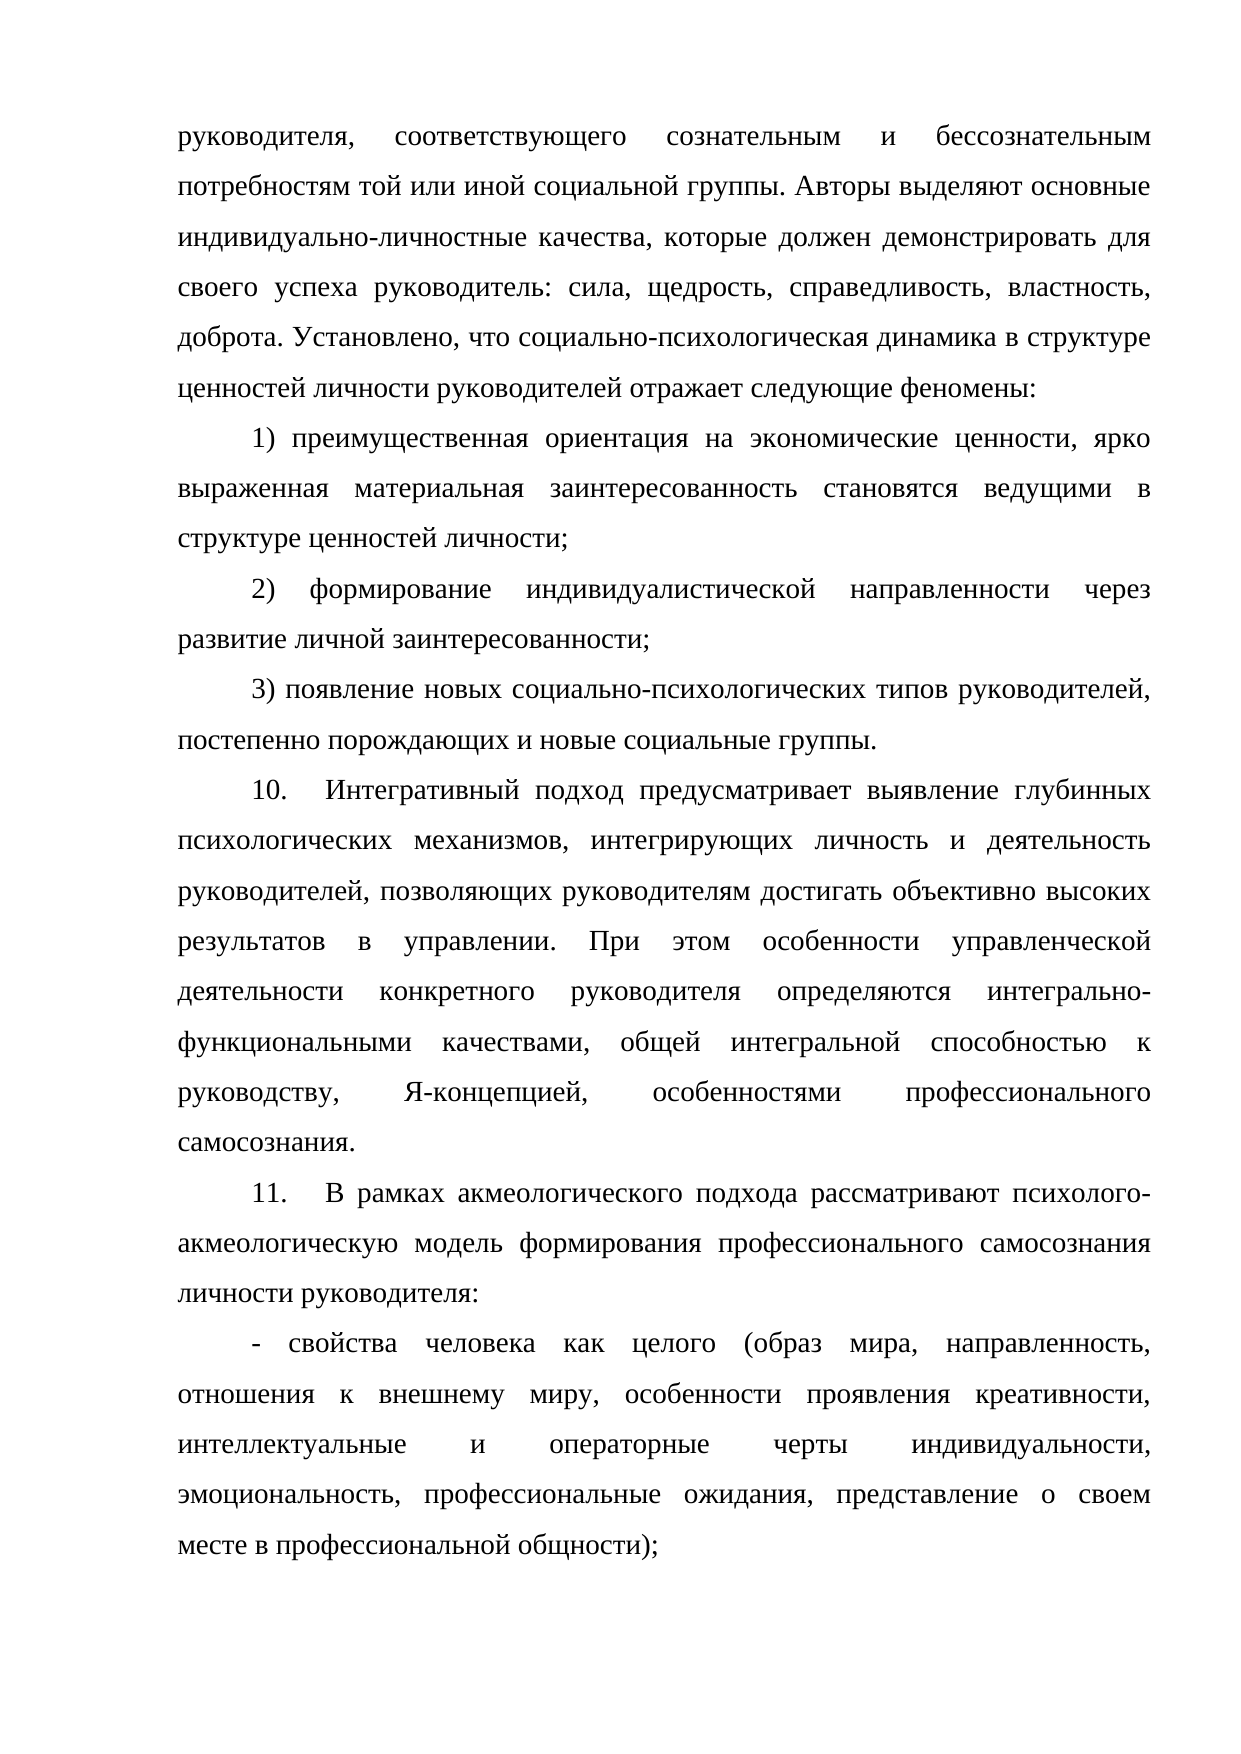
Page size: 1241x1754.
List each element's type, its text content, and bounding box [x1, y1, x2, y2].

text 3) появление новых социально-психологических типов руководителей, постепенно порождающих и новые социальные группы. [177, 672, 1152, 755]
text 11. В рамках акмеологического подхода рассматривают психолого-акмеологическую модель формирования профессионального самосознания личности руководителя: [177, 1175, 1152, 1309]
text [177, 118, 1152, 403]
text 10. Интегративный подход предусматривает выявление глубинных психологических механизмов, интегрирующих личность и деятельность руководителей, позволяющих руководителям достигать объективно высоких результатов в управлении. При этом особенности управленческой деятельности конкретного руководителя определяются интегрально-функциональными качествами, общей интегральной способностью к руководству, Я-концепцией, особенностями профессионального самосознания. [177, 772, 1152, 1158]
text 2) формирование индивидуалистической направленности через развитие личной заинтересованности; [177, 571, 1152, 655]
text - свойства человека как целого (образ мира, направленность, отношения к внешнему миру, особенности проявления креативности, интеллектуальные и операторные черты индивидуальности, эмоциональность, профессиональные ожидания, представление о своем месте в профессиональной общности); [177, 1326, 1152, 1560]
text 1) преимущественная ориентация на экономические ценности, ярко выраженная материальная заинтересованность становятся ведущими в структуре ценностей личности; [177, 420, 1152, 554]
